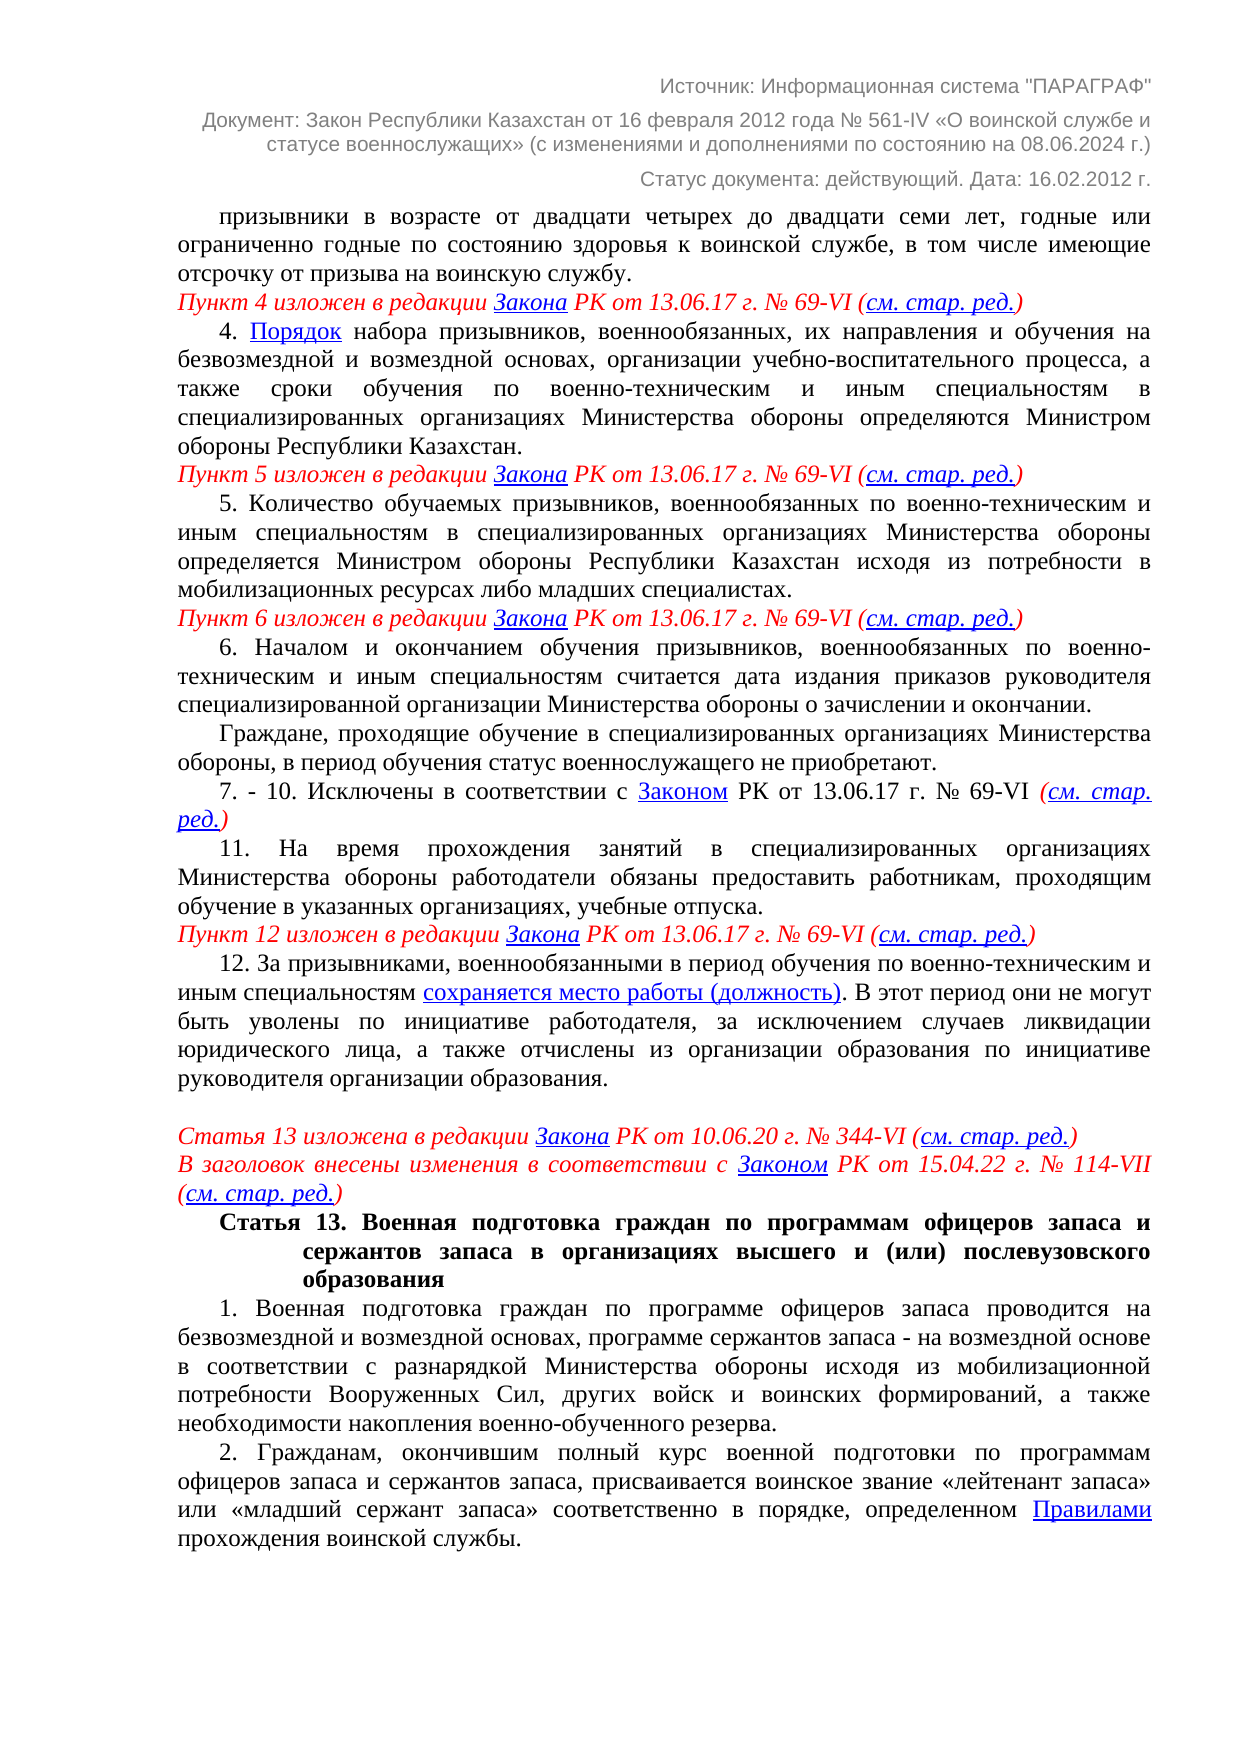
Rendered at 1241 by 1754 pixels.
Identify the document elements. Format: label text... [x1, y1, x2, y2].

text 2. Гражданам, окончившим полный курс военной подготовки по программам офицеров запаса и сержантов запаса, присваивается воинское звание «лейтенант запаса» или «младший сержант запаса» соответственно в порядке, определенном Правилами прохождения воинской службы. [177, 1437, 1152, 1552]
text 11. На время прохождения занятий в специализированных организациях Министерства обороны работодатели обязаны предоставить работникам, проходящим обучение в указанных организациях, учебные отпуска. [177, 833, 1152, 919]
text 6. Началом и окончанием обучения призывников, военнообязанных по военно-техническим и иным специальностям считается дата издания приказов руководителя специализированной организации Министерства обороны о зачислении и окончании. [177, 632, 1152, 718]
text 7. - 10. Исключены в соответствии с Законом РК от 13.06.17 г. № 69-VI (см. стар. ред.) [177, 776, 1152, 833]
text Пункт 5 изложен в редакции Закона РК от 13.06.17 г. № 69-VI (см. стар. ред.) [177, 459, 1152, 488]
text В заголовок внесены изменения в соответствии с Законом РК от 15.04.22 г. № 114-VII (см. стар. ред.) [177, 1149, 1152, 1207]
text Пункт 12 изложен в редакции Закона РК от 13.06.17 г. № 69-VI (см. стар. ред.) [177, 919, 1152, 948]
text 12. За призывниками, военнообязанными в период обучения по военно-техническим и иным специальностям сохраняется место работы (должность). В этот период они не могут быть уволены по инициативе работодателя, за исключением случаев ликвидации юридического лица, а также отчислены из организации образования по инициативе руководителя организации образования. [177, 948, 1152, 1092]
text 4. Порядок набора призывников, военнообязанных, их направления и обучения на безвозмездной и возмездной основах, организации учебно-воспитательного процесса, а также сроки обучения по военно-техническим и иным специальностям в специализированных организациях Министерства обороны определяются Министром обороны Республики Казахстан. [177, 316, 1152, 459]
text призывники в возрасте от двадцати четырех до двадцати семи лет, годные или ограниченно годные по состоянию здоровья к воинской службе, в том числе имеющие отсрочку от призыва на воинскую службу. [177, 201, 1152, 287]
text Статья 13 изложена в редакции Закона РК от 10.06.20 г. № 344-VI (см. стар. ред.) [177, 1121, 1152, 1149]
text Статья 13. Военная подготовка граждан по программам офицеров запаса и сержантов запаса в организациях высшего и (или) послевузовского образования [219, 1207, 1152, 1293]
text Пункт 6 изложен в редакции Закона РК от 13.06.17 г. № 69-VI (см. стар. ред.) [177, 603, 1152, 632]
text Граждане, проходящие обучение в специализированных организациях Министерства обороны, в период обучения статус военнослужащего не приобретают. [177, 718, 1152, 776]
text 5. Количество обучаемых призывников, военнообязанных по военно-техническим и иным специальностям в специализированных организациях Министерства обороны определяется Министром обороны Республики Казахстан исходя из потребности в мобилизационных ресурсах либо младших специалистах. [177, 488, 1152, 603]
text Пункт 4 изложен в редакции Закона РК от 13.06.17 г. № 69-VI (см. стар. ред.) [177, 287, 1152, 316]
text 1. Военная подготовка граждан по программе офицеров запаса проводится на безвозмездной и возмездной основах, программе сержантов запаса - на возмездной основе в соответствии с разнарядкой Министерства обороны исходя из мобилизационной потребности Вооруженных Сил, других войск и воинских формирований, а также необходимости накопления военно-обученного резерва. [177, 1293, 1152, 1437]
